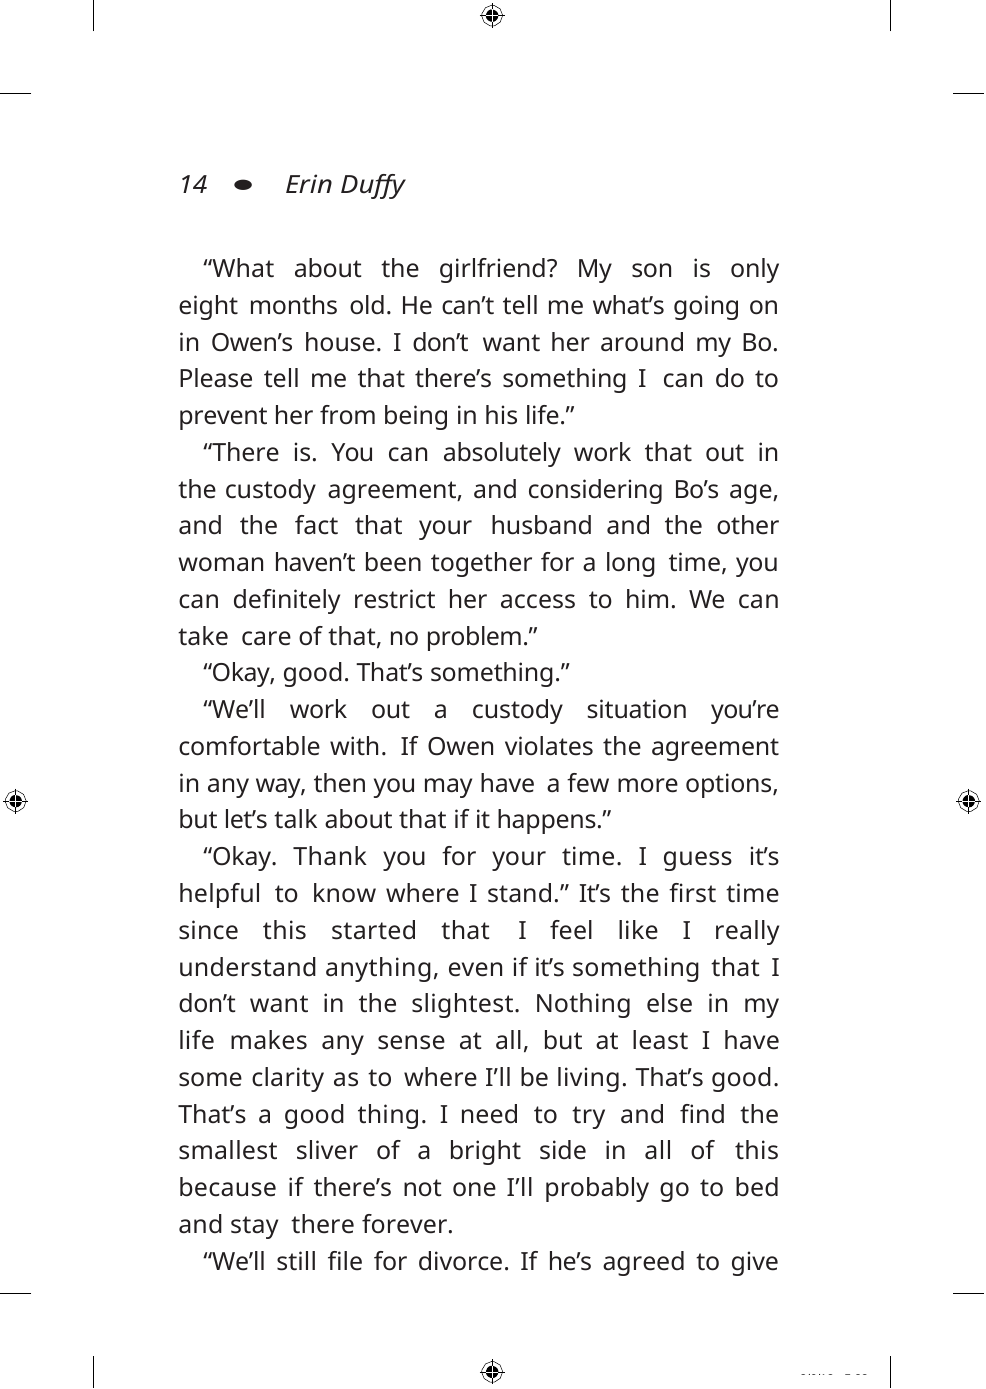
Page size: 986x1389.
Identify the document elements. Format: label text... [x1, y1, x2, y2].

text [178, 1243, 779, 1277]
text “What about the girlfriend? My son is only eight months old. He can’t tell me what’s going on in Owen’s house. I don’t want her around my Bo. Please tell me that there’s something I can do to prevent her from being in his life.” [178, 251, 779, 432]
text 14 • Erin Duffy [178, 165, 985, 201]
text “There is. You can absolutely work that out in the custody agreement, and considering Bo’s age, and the fact that your husband and the other woman haven’t been together for a long time, you can definitely restrict her access to him. We can take care of that, no problem.” [178, 434, 779, 652]
text “Okay. Thank you for your time. I guess it’s helpful to know where I stand.” It’s the first time since this started that I feel like I really understand anything, even if it’s something that I don’t want in the slightest. Nothing else in my life makes any sense at all, but at least I have some clarity as to where I’ll be living. That’s good. That’s a good thing. I need to try and find the smallest sliver of a bright side in all of this because if there’s not one I’ll probably go to bed and stay there forever. [178, 839, 779, 1241]
text “Okay, good. That’s something.” [203, 655, 985, 689]
text “We’ll work out a custody situation you’re comfortable with. If Owen violates the agreement in any way, then you may have a few more options, but let’s talk about that if it happens.” [178, 692, 779, 836]
